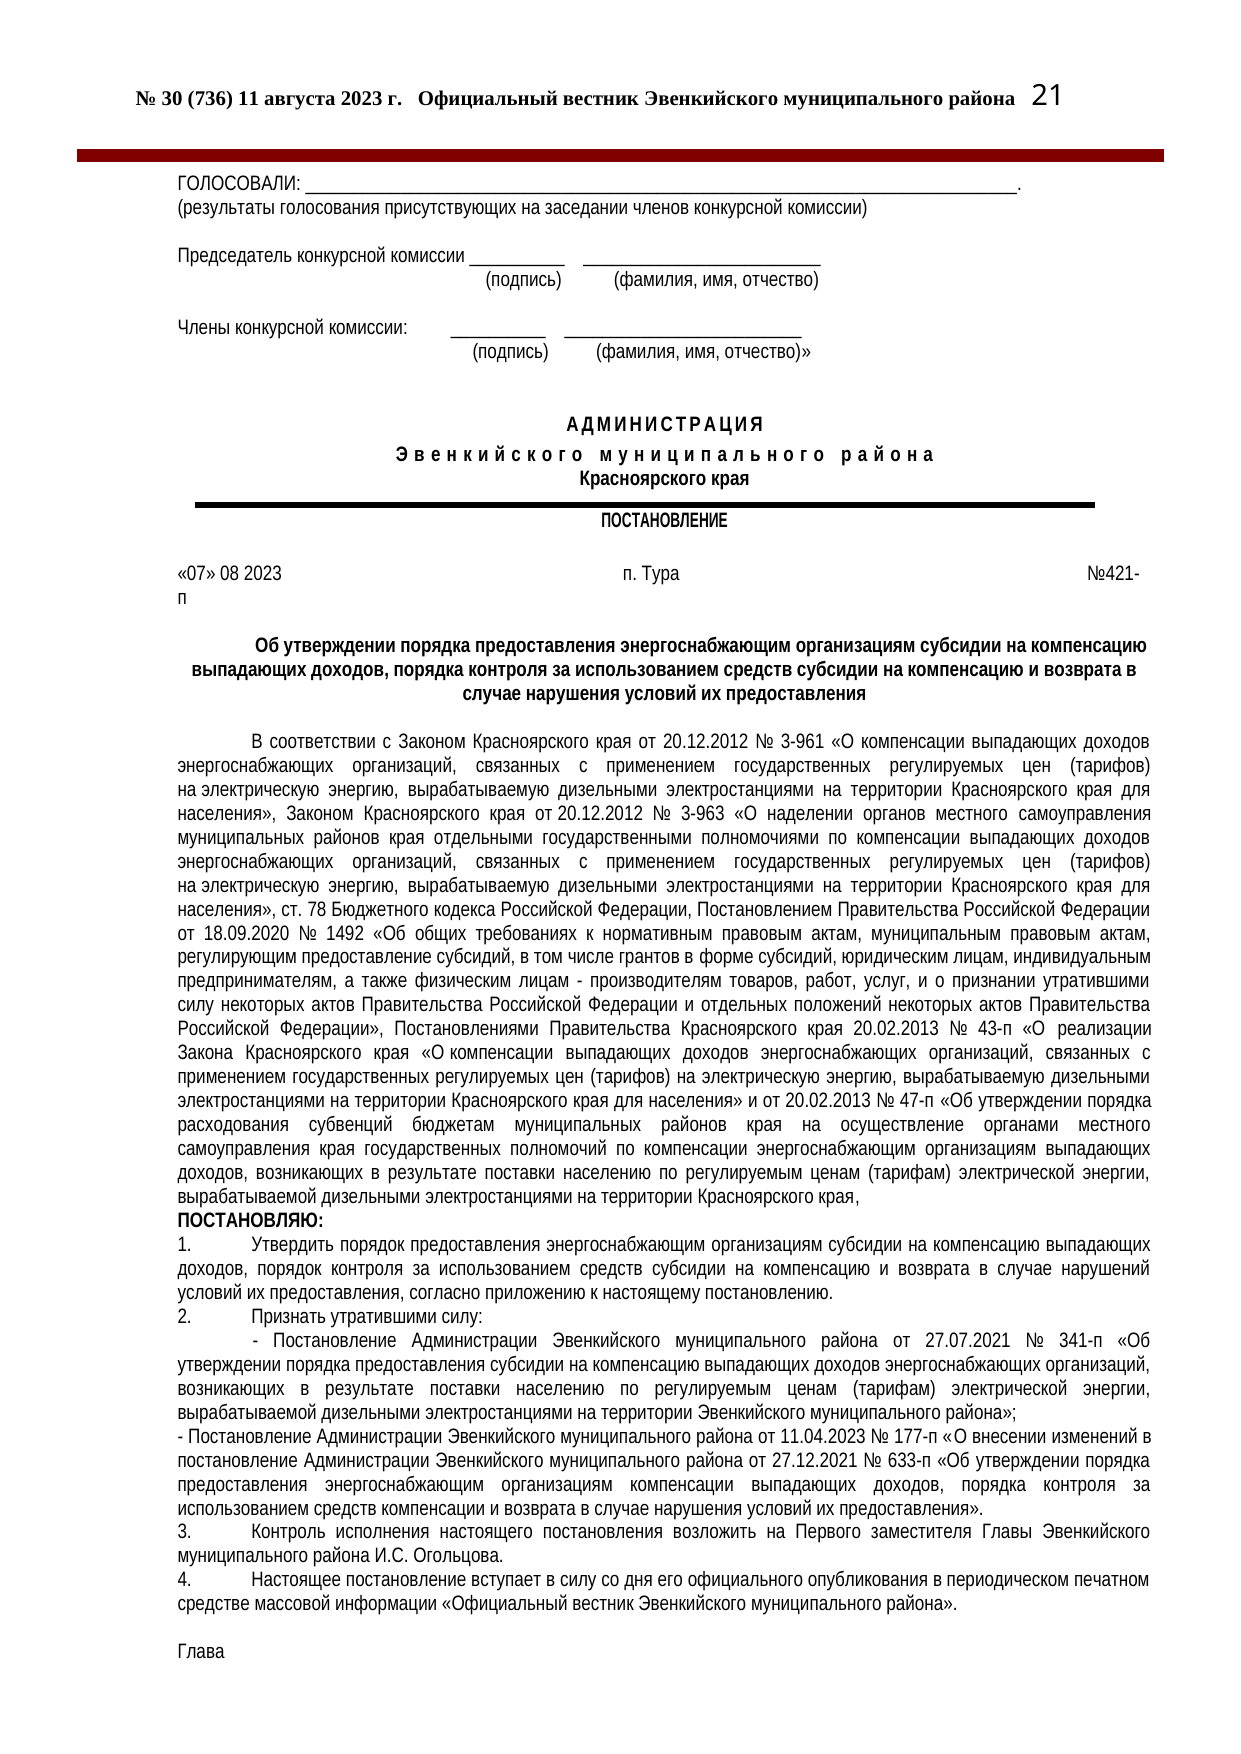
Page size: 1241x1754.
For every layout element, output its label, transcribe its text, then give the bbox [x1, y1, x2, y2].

text (результаты голосования присутствующих на заседании членов конкурсной комиссии) [177, 195, 1152, 219]
text (подпись) (фамилия, имя, отчество)» [177, 339, 1152, 363]
text АДМИНИСТРАЦИЯ [177, 412, 1152, 436]
text - Постановление Администрации Эвенкийского муниципального района от 27.07.2021 № 341-п «Об утверждении порядка предоставления субсидии на компенсацию выпадающих доходов энергоснабжающих организаций, возникающих в результате поставки населению по регулируемым ценам (тарифам) электрической энергии, вырабатываемой дизельными электростанциями на территории Эвенкийского муниципального района»; [177, 1328, 1152, 1424]
text В соответствии с Законом Красноярского края от 20.12.2012 № 3-961 «О компенсации выпадающих доходов энергоснабжающих организаций, связанных с применением государственных регулируемых цен (тарифов) на электрическую энергию, вырабатываемую дизельными электростанциями на территории Красноярского края для населения», Законом Красноярского края от 20.12.2012 № 3-963 «О наделении органов местного самоуправления муниципальных районов края отдельными государственными полномочиями по компенсации выпадающих доходов энергоснабжающих организаций, связанных с применением государственных регулируемых цен (тарифов) на электрическую энергию, вырабатываемую дизельными электростанциями на территории Красноярского края для населения», ст. 78 Бюджетного кодекса Российской Федерации, Постановлением Правительства Российской Федерации от 18.09.2020 № 1492 «Об общих требованиях к нормативным правовым актам, муниципальным правовым актам, регулирующим предоставление субсидий, в том числе грантов в форме субсидий, юридическим лицам, индивидуальным предпринимателям, а также физическим лицам - производителям товаров, работ, услуг, и о признании утратившими силу некоторых актов Правительства Российской Федерации и отдельных положений некоторых актов Правительства Российской Федерации», Постановлениями Правительства Красноярского края 20.02.2013 № 43-п «О реализации Закона Красноярского края «О компенсации выпадающих доходов энергоснабжающих организаций, связанных с применением государственных регулируемых цен (тарифов) на электрическую энергию, вырабатываемую дизельными электростанциями на территории Красноярского края для населения» и от 20.02.2013 № 47-п «Об утверждении порядка расходования субвенций бюджетам муниципальных районов края на осуществление органами местного самоуправления края государственных полномочий по компенсации энергоснабжающим организациям выпадающих доходов, возникающих в результате поставки населению по регулируемым ценам (тарифам) электрической энергии, вырабатываемой дизельными электростанциями на территории Красноярского края, [177, 729, 1152, 1208]
text Красноярского края [177, 466, 1152, 490]
text Глава [177, 1639, 1152, 1663]
text (подпись) (фамилия, имя, отчество) [177, 267, 1152, 291]
text Председатель конкурсной комиссии __________ _________________________ [177, 243, 1152, 267]
text Эвенкийского муниципального района [177, 442, 1152, 466]
text 2. Признать утратившими силу: [177, 1304, 1152, 1328]
text 4. Настоящее постановление вступает в силу со дня его официального опубликования в периодическом печатном средстве массовой информации «Официальный вестник Эвенкийского муниципального района». [177, 1567, 1152, 1615]
text Члены конкурсной комиссии: __________ _________________________ [177, 315, 1152, 339]
text ПОСТАНОВЛЕНИЕ [177, 490, 1152, 537]
text Об утверждении порядка предоставления энергоснабжающим организациям субсидии на компенсацию выпадающих доходов, порядка контроля за использованием средств субсидии на компенсацию и возврата в случае нарушения условий их предоставления [177, 633, 1152, 705]
text ПОСТАНОВЛЯЮ: [177, 1208, 1152, 1232]
text ГОЛОСОВАЛИ: ___________________________________________________________________________. [177, 171, 1152, 195]
text 3. Контроль исполнения настоящего постановления возложить на Первого заместителя Главы Эвенкийского муниципального района И.С. Огольцова. [177, 1519, 1152, 1567]
text - Постановление Администрации Эвенкийского муниципального района от 11.04.2023 № 177-п «О внесении изменений в постановление Администрации Эвенкийского муниципального района от 27.12.2021 № 633-п «Об утверждении порядка предоставления энергоснабжающим организациям компенсации выпадающих доходов, порядка контроля за использованием средств компенсации и возврата в случае нарушения условий их предоставления». [177, 1424, 1152, 1519]
text «07» 08 2023 п. Тура №421-п [177, 561, 1152, 609]
text 1. Утвердить порядок предоставления энергоснабжающим организациям субсидии на компенсацию выпадающих доходов, порядок контроля за использованием средств субсидии на компенсацию и возврата в случае нарушений условий их предоставления, согласно приложению к настоящему постановлению. [177, 1232, 1152, 1304]
